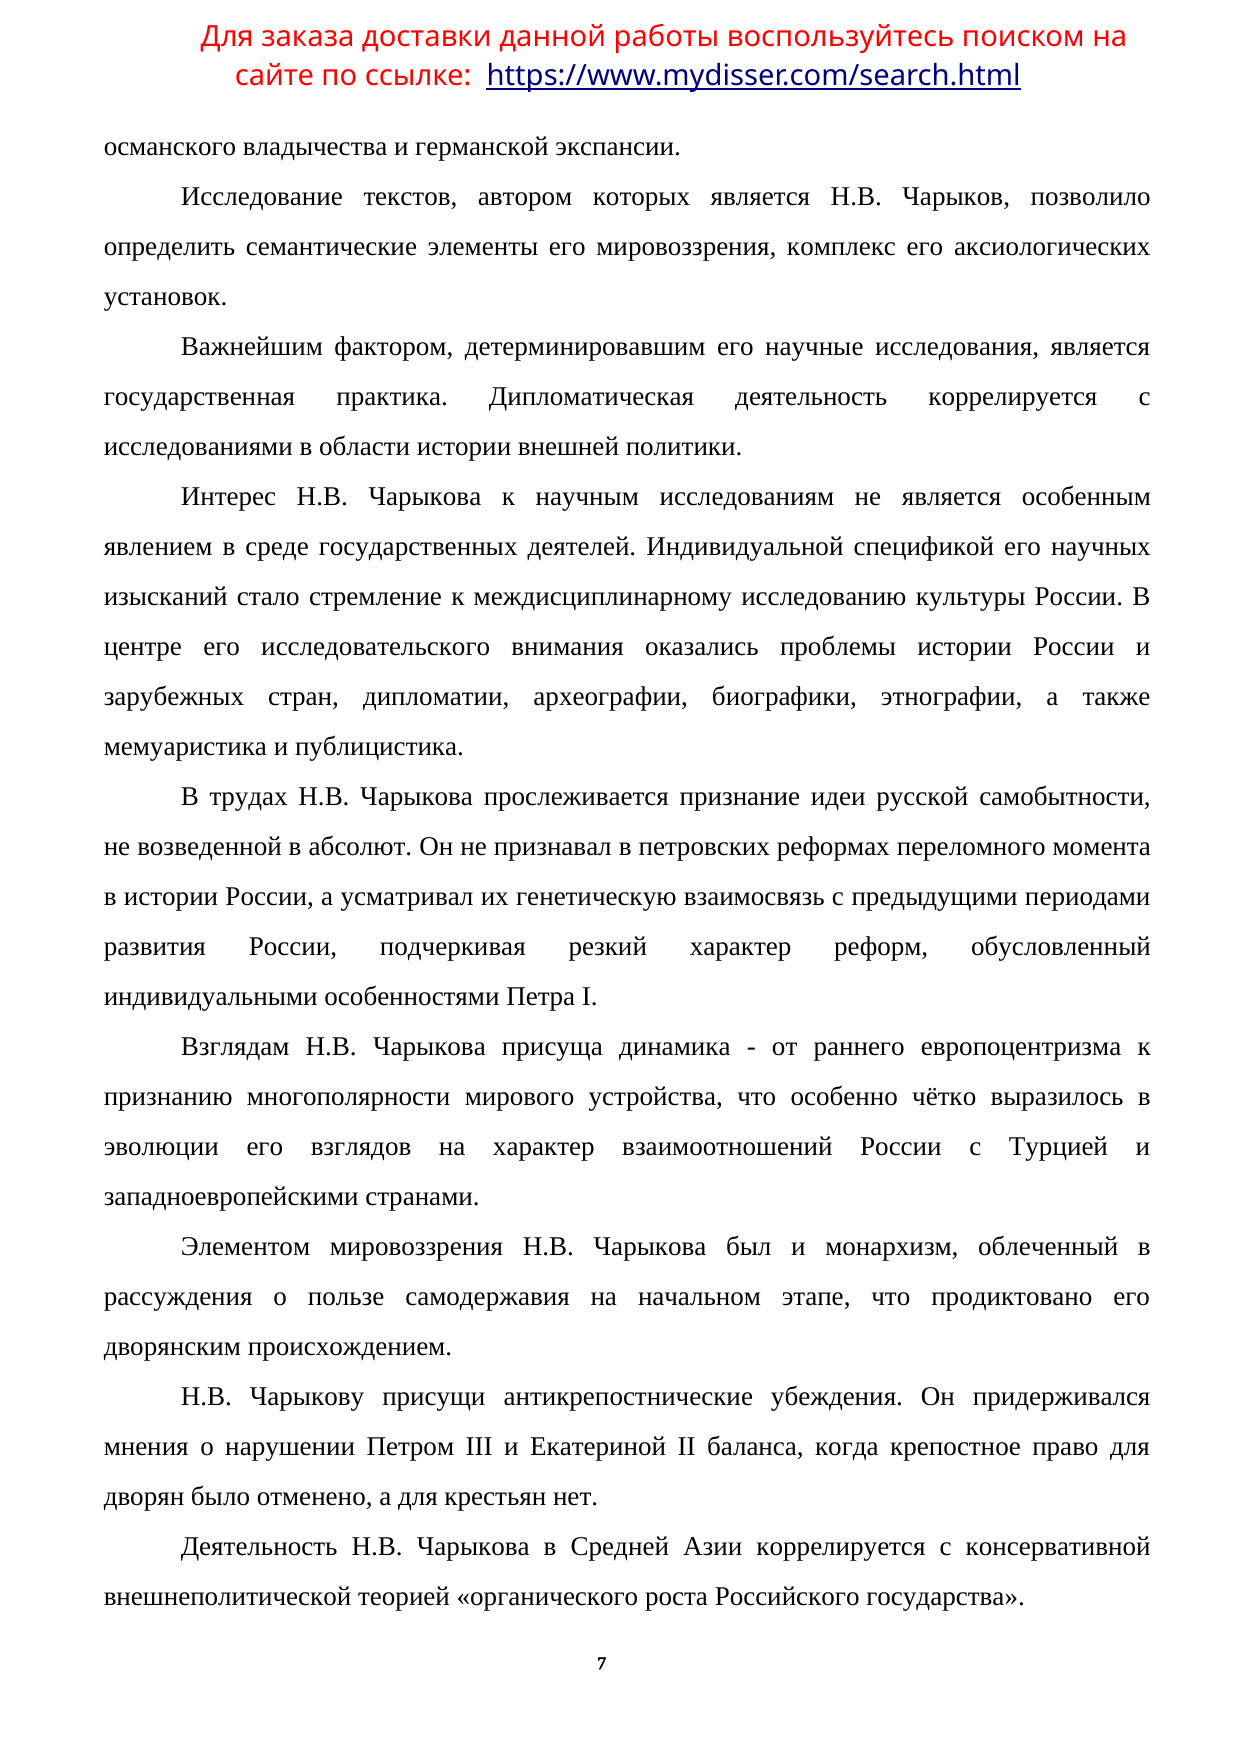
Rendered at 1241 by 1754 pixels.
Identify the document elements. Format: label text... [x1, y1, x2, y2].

text Интерес Н.В. Чарыкова к научным исследованиям не является особенным явлением в среде государственных деятелей. Индивидуальной спецификой его научных изысканий стало стремление к междисциплинарному исследованию культуры России. В центре его исследовательского внимания оказались проблемы истории России и зарубежных стран, дипломатии, археографии, биографики, этнографии, а также мемуаристика и публицистика. [103, 465, 1152, 765]
text Важнейшим фактором, детерминировавшим его научные исследования, является государственная практика. Дипломатическая деятельность коррелируется с исследованиями в области истории внешней политики. [103, 315, 1152, 465]
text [103, 115, 1152, 165]
text Исследование текстов, автором которых является Н.В. Чарыков, позволило определить семантические элементы его мировоззрения, комплекс его аксиологических установок. [103, 165, 1152, 315]
text Н.В. Чарыкову присущи антикрепостнические убеждения. Он придерживался мнения о нарушении Петром III и Екатериной II баланса, когда крепостное право для дворян было отменено, а для крестьян нет. [103, 1365, 1152, 1515]
text Деятельность Н.В. Чарыкова в Средней Азии коррелируется с консервативной внешнеполитической теорией «органического роста Российского государства». [103, 1515, 1152, 1615]
text Элементом мировоззрения Н.В. Чарыкова был и монархизм, облеченный в рассуждения о пользе самодержавия на начальном этапе, что продиктовано его дворянским происхождением. [103, 1215, 1152, 1365]
text Взглядам Н.В. Чарыкова присуща динамика - от раннего европоцентризма к признанию многополярности мирового устройства, что особенно чётко выразилось в эволюции его взглядов на характер взаимоотношений России с Турцией и западноевропейскими странами. [103, 1015, 1152, 1215]
text В трудах Н.В. Чарыкова прослеживается признание идеи русской самобытности, не возведенной в абсолют. Он не признавал в петровских реформах переломного момента в истории России, а усматривал их генетическую взаимосвязь с предыдущими периодами развития России, подчеркивая резкий характер реформ, обусловленный индивидуальными особенностями Петра I. [103, 765, 1152, 1015]
